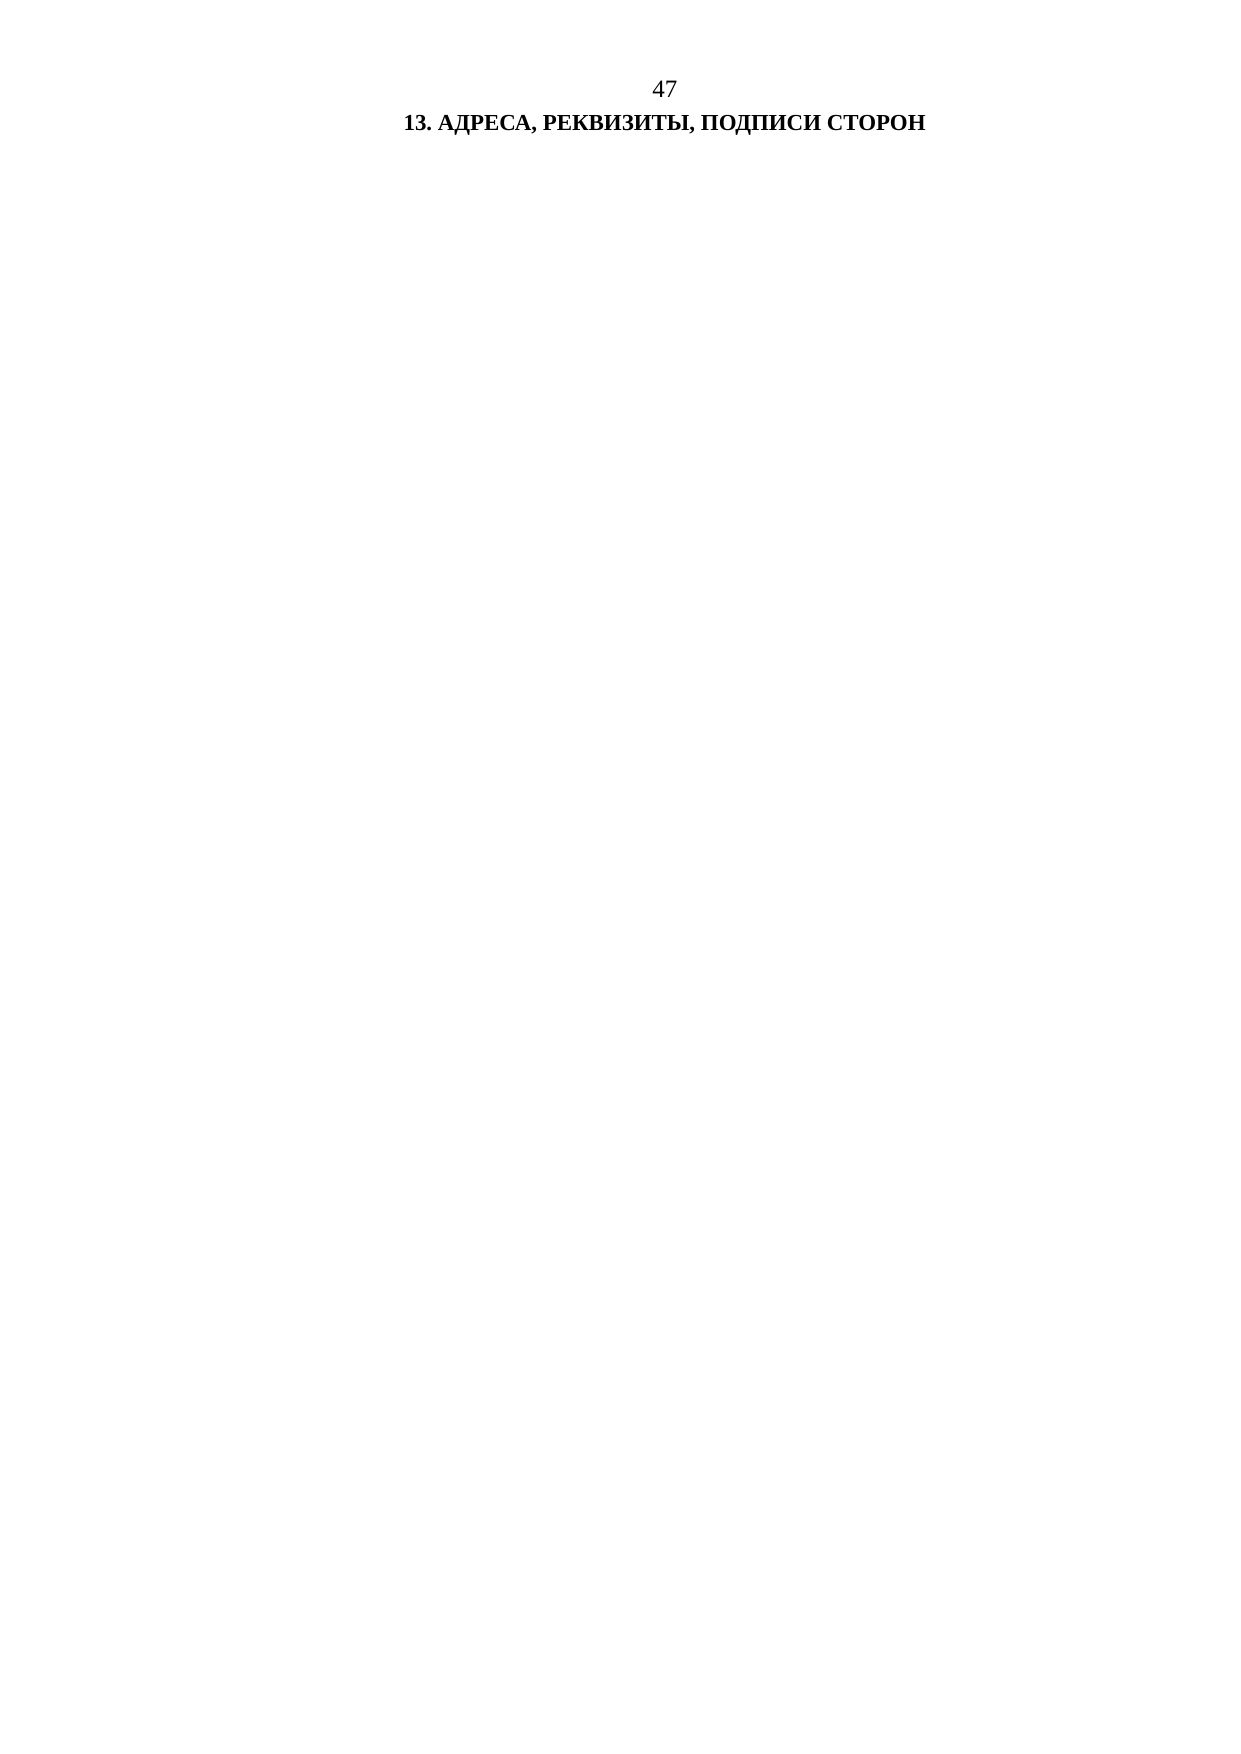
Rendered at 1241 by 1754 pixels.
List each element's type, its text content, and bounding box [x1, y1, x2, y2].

list 13. АДРЕСА, РЕКВИЗИТЫ, ПОДПИСИ СТОРОН [177, 109, 1152, 135]
